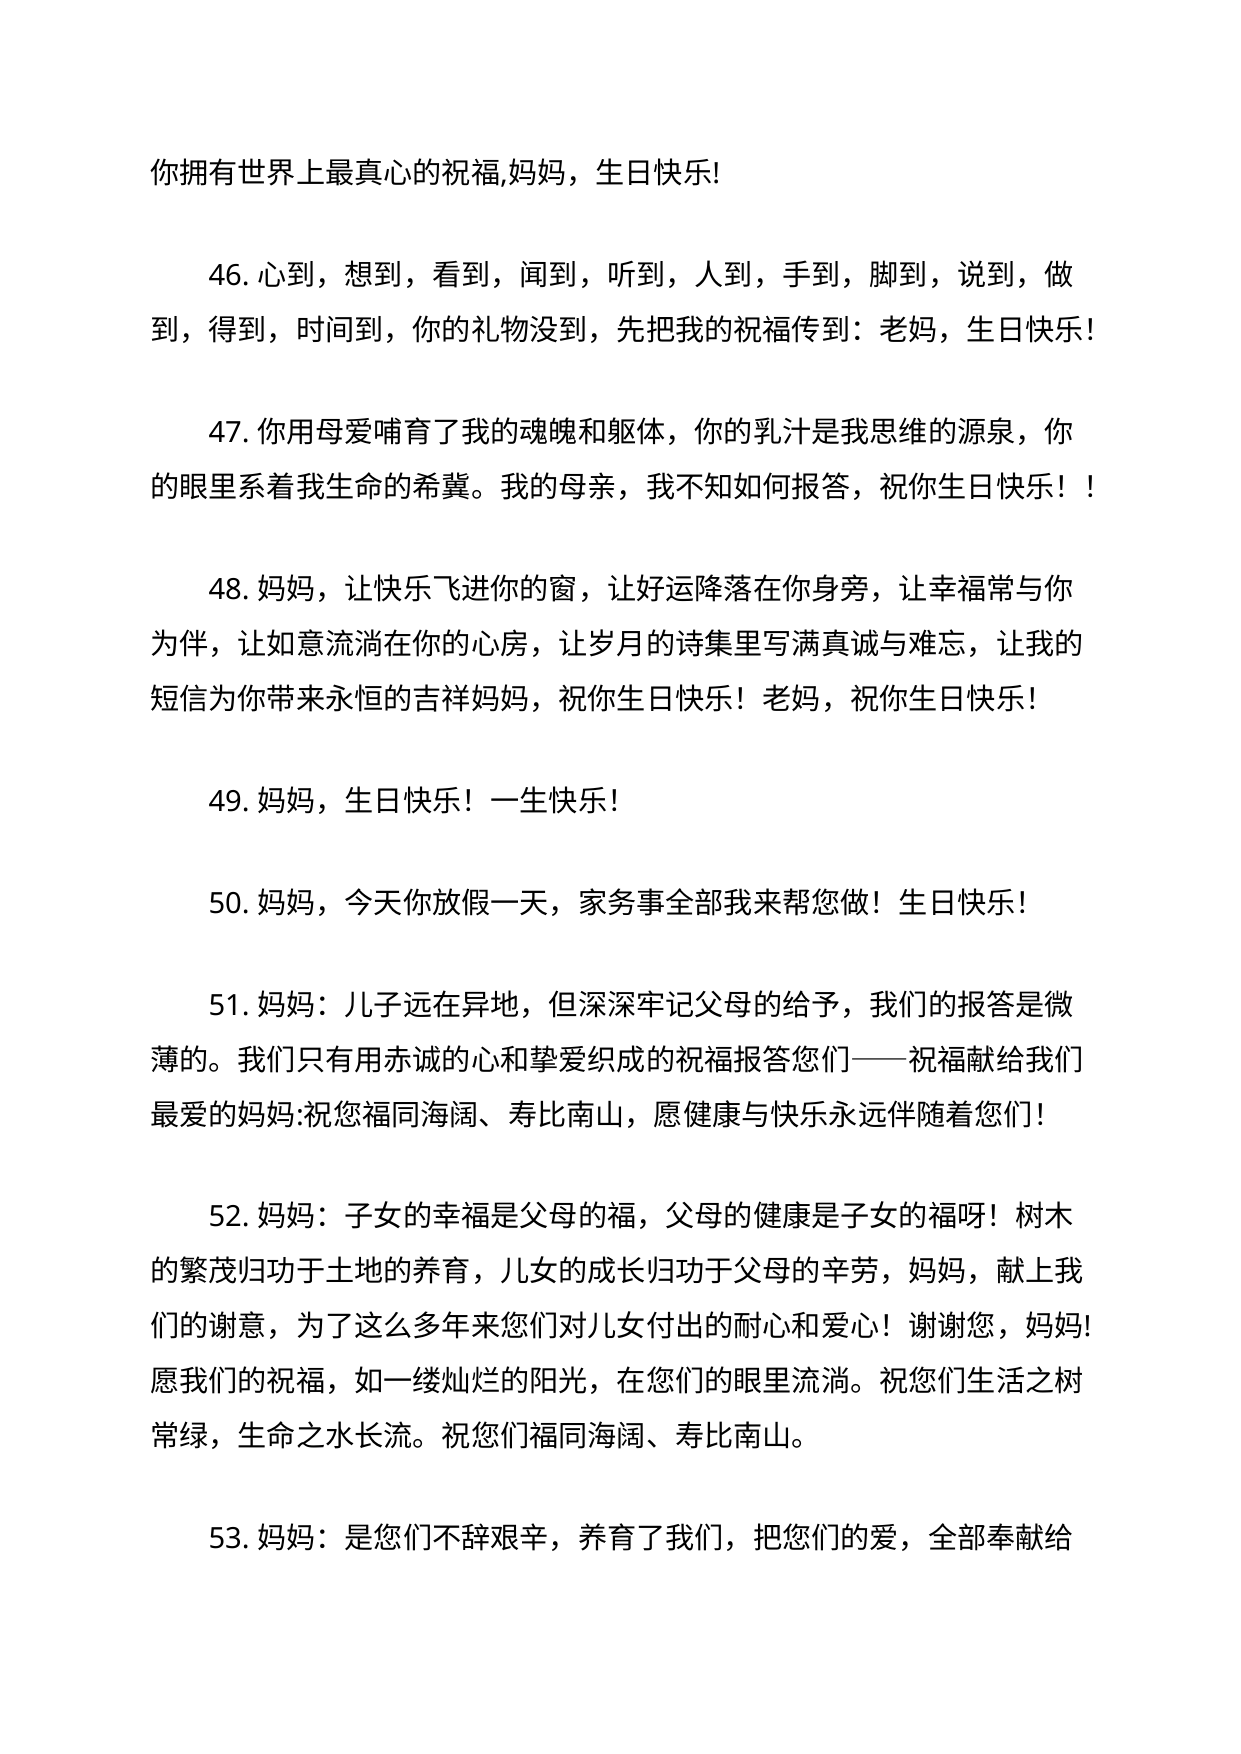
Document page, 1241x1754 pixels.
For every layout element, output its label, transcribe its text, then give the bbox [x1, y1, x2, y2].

text 51. 妈妈：儿子远在异地，但深深牢记父母的给予，我们的报答是微薄的。我们只有用赤诚的心和挚爱织成的祝福报答您们——祝福献给我们最爱的妈妈:祝您福同海阔、寿比南山，愿健康与快乐永远伴随着您们！ [150, 981, 1090, 1133]
text 47. 你用母爱哺育了我的魂魄和躯体，你的乳汁是我思维的源泉，你的眼里系着我生命的希冀。我的母亲，我不知如何报答，祝你生日快乐！！ [150, 409, 1090, 506]
text 46. 心到，想到，看到，闻到，听到，人到，手到，脚到，说到，做到，得到，时间到，你的礼物没到，先把我的祝福传到：老妈，生日快乐！ [150, 252, 1090, 349]
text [150, 1514, 1090, 1557]
text 50. 妈妈，今天你放假一天，家务事全部我来帮您做！生日快乐！ [150, 879, 1090, 922]
text 49. 妈妈，生日快乐！一生快乐！ [150, 777, 1090, 819]
text 48. 妈妈，让快乐飞进你的窗，让好运降落在你身旁，让幸福常与你为伴，让如意流淌在你的心房，让岁月的诗集里写满真诚与难忘，让我的短信为你带来永恒的吉祥妈妈，祝你生日快乐！老妈，祝你生日快乐！ [150, 566, 1090, 718]
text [150, 150, 1090, 192]
text 52. 妈妈：子女的幸福是父母的福，父母的健康是子女的福呀！树木的繁茂归功于土地的养育，儿女的成长归功于父母的辛劳，妈妈，献上我们的谢意，为了这么多年来您们对儿女付出的耐心和爱心！谢谢您，妈妈!愿我们的祝福，如一缕灿烂的阳光，在您们的眼里流淌。祝您们生活之树常绿，生命之水长流。祝您们福同海阔、寿比南山。 [150, 1193, 1090, 1455]
